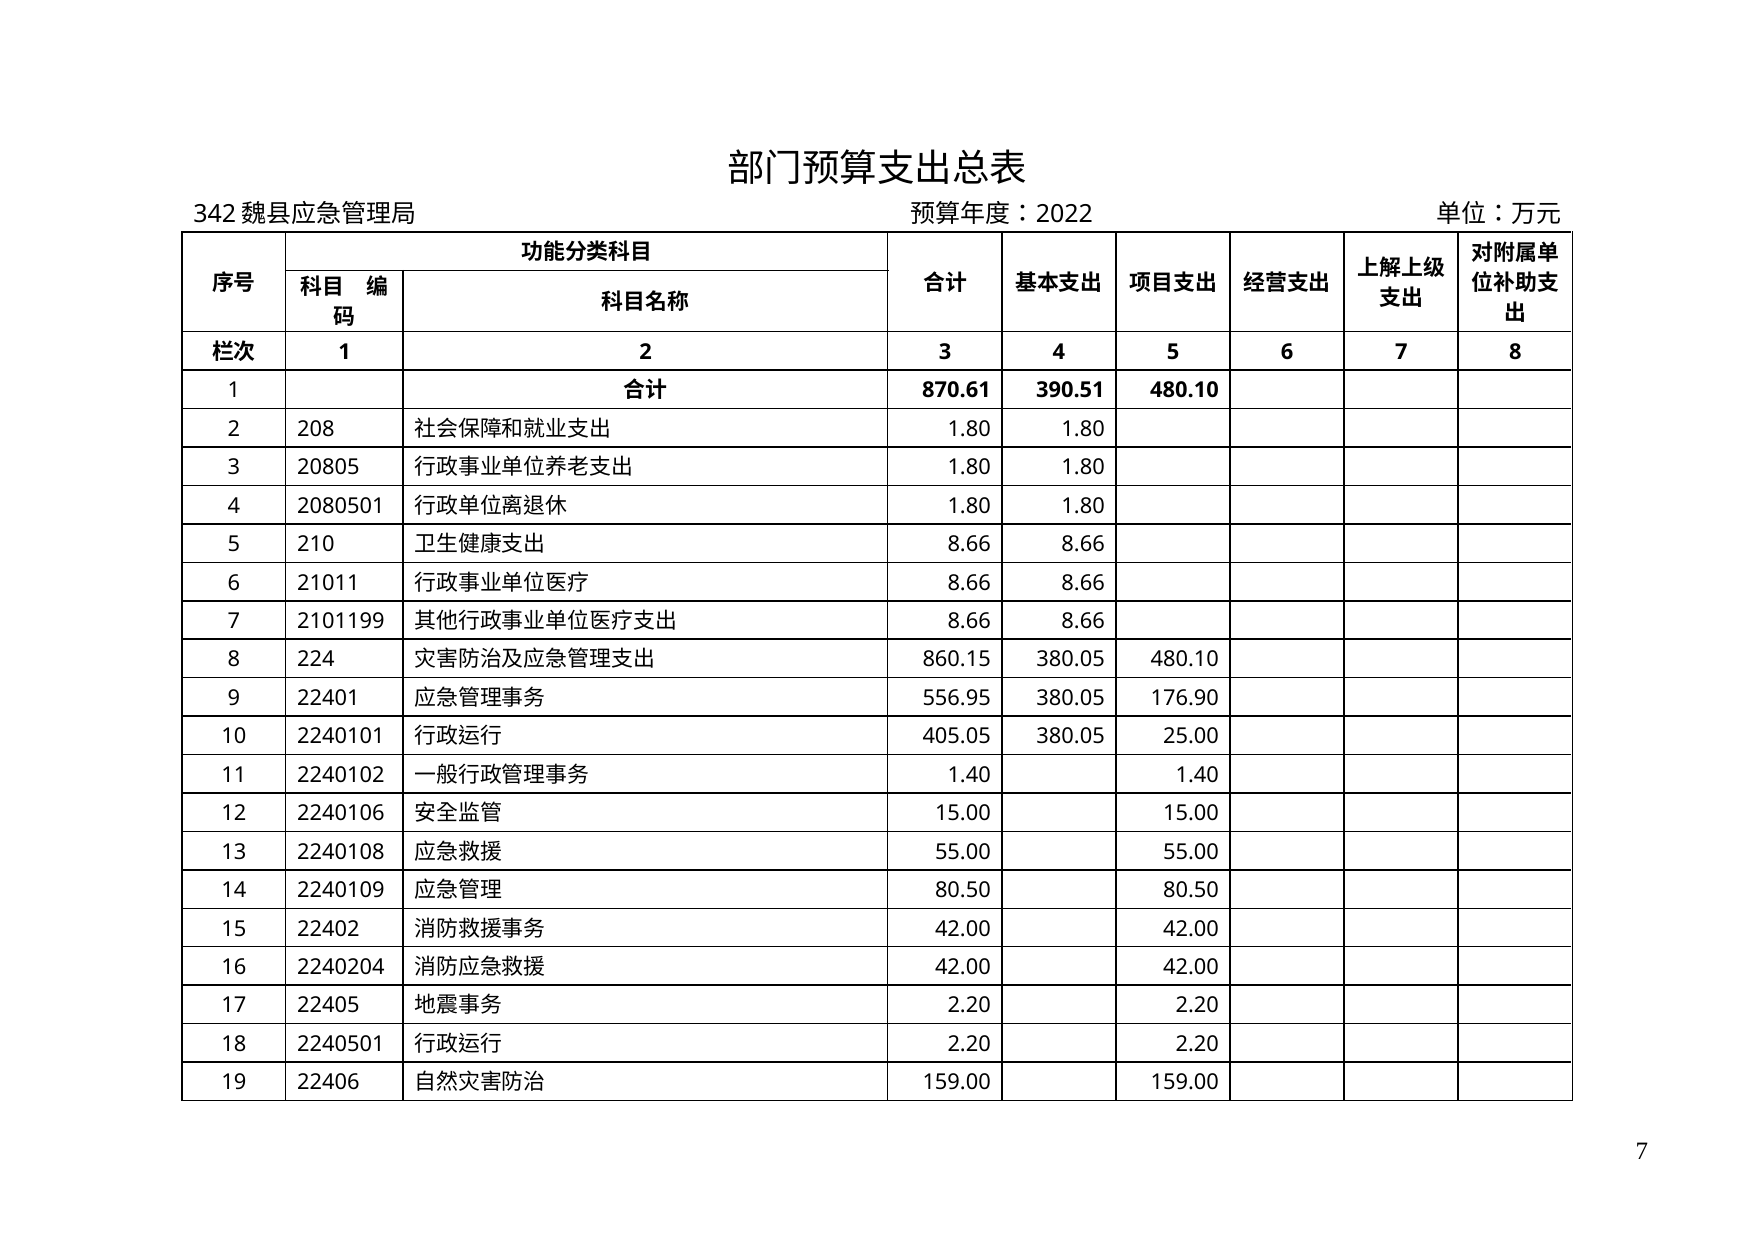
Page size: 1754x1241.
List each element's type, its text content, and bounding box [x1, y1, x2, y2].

table_cell 灾害防治及应急管理支出 [404, 640, 887, 677]
table_cell 15 [183, 909, 285, 946]
table_cell 22402 [286, 909, 402, 946]
table_cell 项目支出 [1117, 233, 1229, 331]
table_cell 55.00 [888, 832, 1001, 869]
table_cell 一般行政管理事务 [404, 755, 887, 792]
table_cell 应急管理 [404, 871, 887, 907]
table_cell 14 [183, 871, 285, 907]
table_cell 1.80 [888, 486, 1001, 523]
table_cell 22401 [286, 678, 402, 715]
table_cell 224 [286, 640, 402, 677]
table_cell 1.80 [1003, 486, 1115, 523]
table_cell [1345, 563, 1457, 600]
table_cell 2240501 [286, 1024, 402, 1061]
table_cell 1 [183, 371, 285, 408]
table_cell [1003, 1063, 1115, 1099]
table_cell [1231, 486, 1343, 523]
table_cell [1459, 831, 1572, 869]
table_cell 18 [183, 1024, 285, 1061]
table_cell [1231, 1063, 1343, 1099]
table_cell 安全监管 [404, 794, 887, 831]
table_cell [1231, 448, 1343, 484]
table_cell 上解上级 支出 [1345, 233, 1457, 331]
table_cell 210 [286, 525, 402, 561]
table_cell 6 [183, 563, 285, 600]
table_cell [1345, 448, 1457, 484]
table_cell 12 [183, 794, 285, 831]
table_cell 基本支出 [1003, 233, 1115, 331]
table_cell [1345, 871, 1457, 907]
table_cell 2 [183, 409, 285, 446]
table_cell [1231, 525, 1343, 561]
table_cell [1345, 640, 1457, 677]
table_cell [1231, 947, 1343, 984]
table_cell [1459, 715, 1572, 754]
table_cell 1.80 [888, 409, 1001, 446]
table_cell [1345, 371, 1457, 408]
table_cell [1345, 755, 1457, 792]
table_cell 21011 [286, 563, 402, 600]
table_cell 卫生健康支出 [404, 525, 887, 561]
table_cell [1459, 792, 1572, 831]
table_cell 380.05 [1003, 640, 1115, 677]
table_cell [1231, 794, 1343, 831]
table_cell 3 [888, 332, 1001, 369]
table_cell [1345, 678, 1457, 715]
table_cell 208 [286, 409, 402, 446]
table_cell 13 [183, 832, 285, 869]
table_cell 应急管理事务 [404, 678, 887, 715]
table_cell 合计 [404, 371, 887, 408]
table_cell 5 [183, 525, 285, 561]
table_cell 2240102 [286, 755, 402, 792]
table_cell [1003, 755, 1115, 792]
table_cell [1459, 408, 1572, 446]
table_cell [1003, 986, 1115, 1023]
table_cell 380.05 [1003, 717, 1115, 754]
table_cell 25.00 [1117, 717, 1229, 754]
table_cell 7 [183, 602, 285, 638]
table_cell [1345, 525, 1457, 561]
table_cell 合计 [888, 233, 1001, 331]
table_cell [1345, 602, 1457, 638]
table_cell 自然灾害防治 [404, 1063, 887, 1099]
table_cell [1459, 908, 1572, 946]
table_cell 1.80 [1003, 448, 1115, 484]
table_cell [1459, 561, 1572, 600]
table_cell [1345, 717, 1457, 754]
table_cell 390.51 [1003, 371, 1115, 408]
table_cell [1231, 1024, 1343, 1061]
table_cell 11 [183, 755, 285, 792]
table_cell [1003, 794, 1115, 831]
table_cell [1345, 986, 1457, 1023]
table_cell 2240108 [286, 832, 402, 869]
table_cell 15.00 [888, 794, 1001, 831]
table_cell [1117, 448, 1229, 484]
table_cell [1459, 485, 1572, 523]
table_cell 行政事业单位医疗 [404, 563, 887, 600]
table_cell 应急救援 [404, 832, 887, 869]
table_cell 2 [404, 332, 887, 369]
table_cell [1459, 869, 1572, 907]
table_cell 2.20 [1117, 986, 1229, 1023]
table_cell 2101199 [286, 602, 402, 638]
table_cell 对附属单位补助支出 [1459, 231, 1572, 331]
table_cell [1345, 794, 1457, 831]
table_cell [286, 371, 402, 408]
table_cell 4 [1003, 332, 1115, 369]
table_cell 159.00 [888, 1063, 1001, 1099]
table_cell [1345, 486, 1457, 523]
table_cell 栏次 [183, 332, 285, 369]
table_cell 42.00 [888, 909, 1001, 946]
table_cell 870.61 [888, 371, 1001, 408]
table_cell [1459, 638, 1572, 677]
table_cell 消防应急救援 [404, 947, 887, 984]
table_cell [1117, 602, 1229, 638]
table_cell 159.00 [1117, 1063, 1229, 1099]
table_cell 42.00 [1117, 909, 1229, 946]
table_cell 22405 [286, 986, 402, 1023]
table_cell 556.95 [888, 678, 1001, 715]
table_cell [1459, 984, 1572, 1023]
table_cell [1117, 563, 1229, 600]
table_header 单位：万元 [1117, 195, 1572, 231]
table_header 预算年度：2022 [888, 195, 1115, 231]
table_cell 地震事务 [404, 986, 887, 1023]
table_cell 行政事业单位养老支出 [404, 448, 887, 484]
table_cell [1231, 871, 1343, 907]
table_cell 42.00 [888, 947, 1001, 984]
table_cell 1.40 [888, 755, 1001, 792]
table_cell 1.80 [888, 448, 1001, 484]
table_cell 1.40 [1117, 755, 1229, 792]
table_cell 1.80 [1003, 409, 1115, 446]
table_cell 380.05 [1003, 678, 1115, 715]
table_cell 功能分类科目 [286, 233, 887, 270]
table_cell 8.66 [888, 602, 1001, 638]
table_cell 4 [183, 486, 285, 523]
table_cell 2240204 [286, 947, 402, 984]
table_cell 8.66 [888, 563, 1001, 600]
table_cell [1231, 371, 1343, 408]
table_cell [1003, 1024, 1115, 1061]
table_header 342魏县应急管理局 [183, 195, 887, 231]
table_cell 2240109 [286, 871, 402, 907]
table_cell 2240106 [286, 794, 402, 831]
table_cell [1003, 947, 1115, 984]
table_cell 176.90 [1117, 678, 1229, 715]
table_cell 8.66 [1003, 602, 1115, 638]
table_cell 6 [1231, 332, 1343, 369]
table_cell [1231, 409, 1343, 446]
table_cell [1459, 523, 1572, 561]
table_cell 2240101 [286, 717, 402, 754]
table_cell 9 [183, 678, 285, 715]
table_cell [1003, 871, 1115, 907]
table_cell 8 [183, 640, 285, 677]
table_cell [1003, 832, 1115, 869]
table_cell [1345, 1063, 1457, 1099]
table_cell [1231, 717, 1343, 754]
table_cell 5 [1117, 332, 1229, 369]
table_cell 10 [183, 717, 285, 754]
table_cell 2.20 [888, 1024, 1001, 1061]
table_cell 15.00 [1117, 794, 1229, 831]
table_cell [1231, 602, 1343, 638]
table_cell 3 [183, 448, 285, 484]
table_cell [1231, 563, 1343, 600]
table_cell [1459, 677, 1572, 715]
table_cell [1459, 446, 1572, 484]
table_cell [1459, 754, 1572, 792]
table_cell 80.50 [1117, 871, 1229, 907]
table_cell 20805 [286, 448, 402, 484]
table_cell 经营支出 [1231, 233, 1343, 331]
table_cell [1459, 600, 1572, 638]
table_cell 8.66 [888, 525, 1001, 561]
table_cell 80.50 [888, 871, 1001, 907]
table_cell [1345, 909, 1457, 946]
table_cell [1231, 678, 1343, 715]
table_cell 8.66 [1003, 525, 1115, 561]
table_cell 2.20 [888, 986, 1001, 1023]
table_cell [1117, 409, 1229, 446]
table_cell [1117, 486, 1229, 523]
table_cell [1459, 1061, 1572, 1099]
table_cell [1231, 755, 1343, 792]
table_cell 科目 编码 [286, 271, 402, 331]
table_cell 社会保障和就业支出 [404, 409, 887, 446]
table_cell [1345, 947, 1457, 984]
table_cell 1 [286, 332, 402, 369]
table_cell 2.20 [1117, 1024, 1229, 1061]
table_cell [1345, 1024, 1457, 1061]
table_cell 8.66 [1003, 563, 1115, 600]
table_cell [1231, 909, 1343, 946]
table_cell [1345, 832, 1457, 869]
table_cell 860.15 [888, 640, 1001, 677]
table_cell [1003, 909, 1115, 946]
table_cell [1231, 986, 1343, 1023]
table_cell 2080501 [286, 486, 402, 523]
table_cell 480.10 [1117, 640, 1229, 677]
table_cell 42.00 [1117, 947, 1229, 984]
table_cell 7 [1345, 332, 1457, 369]
table_cell [1459, 1023, 1572, 1061]
table_cell 22406 [286, 1063, 402, 1099]
table_cell 17 [183, 986, 285, 1023]
table_cell [1231, 640, 1343, 677]
table_cell [1459, 369, 1572, 408]
table_cell 行政单位离退休 [404, 486, 887, 523]
table_cell 480.10 [1117, 371, 1229, 408]
table_cell [1117, 525, 1229, 561]
table_cell 16 [183, 947, 285, 984]
table_cell 19 [183, 1063, 285, 1099]
table_cell 其他行政事业单位医疗支出 [404, 602, 887, 638]
table_cell 405.05 [888, 717, 1001, 754]
table_cell 55.00 [1117, 832, 1229, 869]
table_cell [1231, 832, 1343, 869]
text 部门预算支出总表 [106, 142, 1648, 193]
table_cell 8 [1459, 331, 1572, 369]
table_cell 行政运行 [404, 1024, 887, 1061]
table_cell [1459, 946, 1572, 984]
table_cell 科目名称 [404, 271, 887, 331]
table_cell 行政运行 [404, 717, 887, 754]
table_cell 序号 [183, 233, 285, 331]
table_cell [1345, 409, 1457, 446]
table_cell 消防救援事务 [404, 909, 887, 946]
